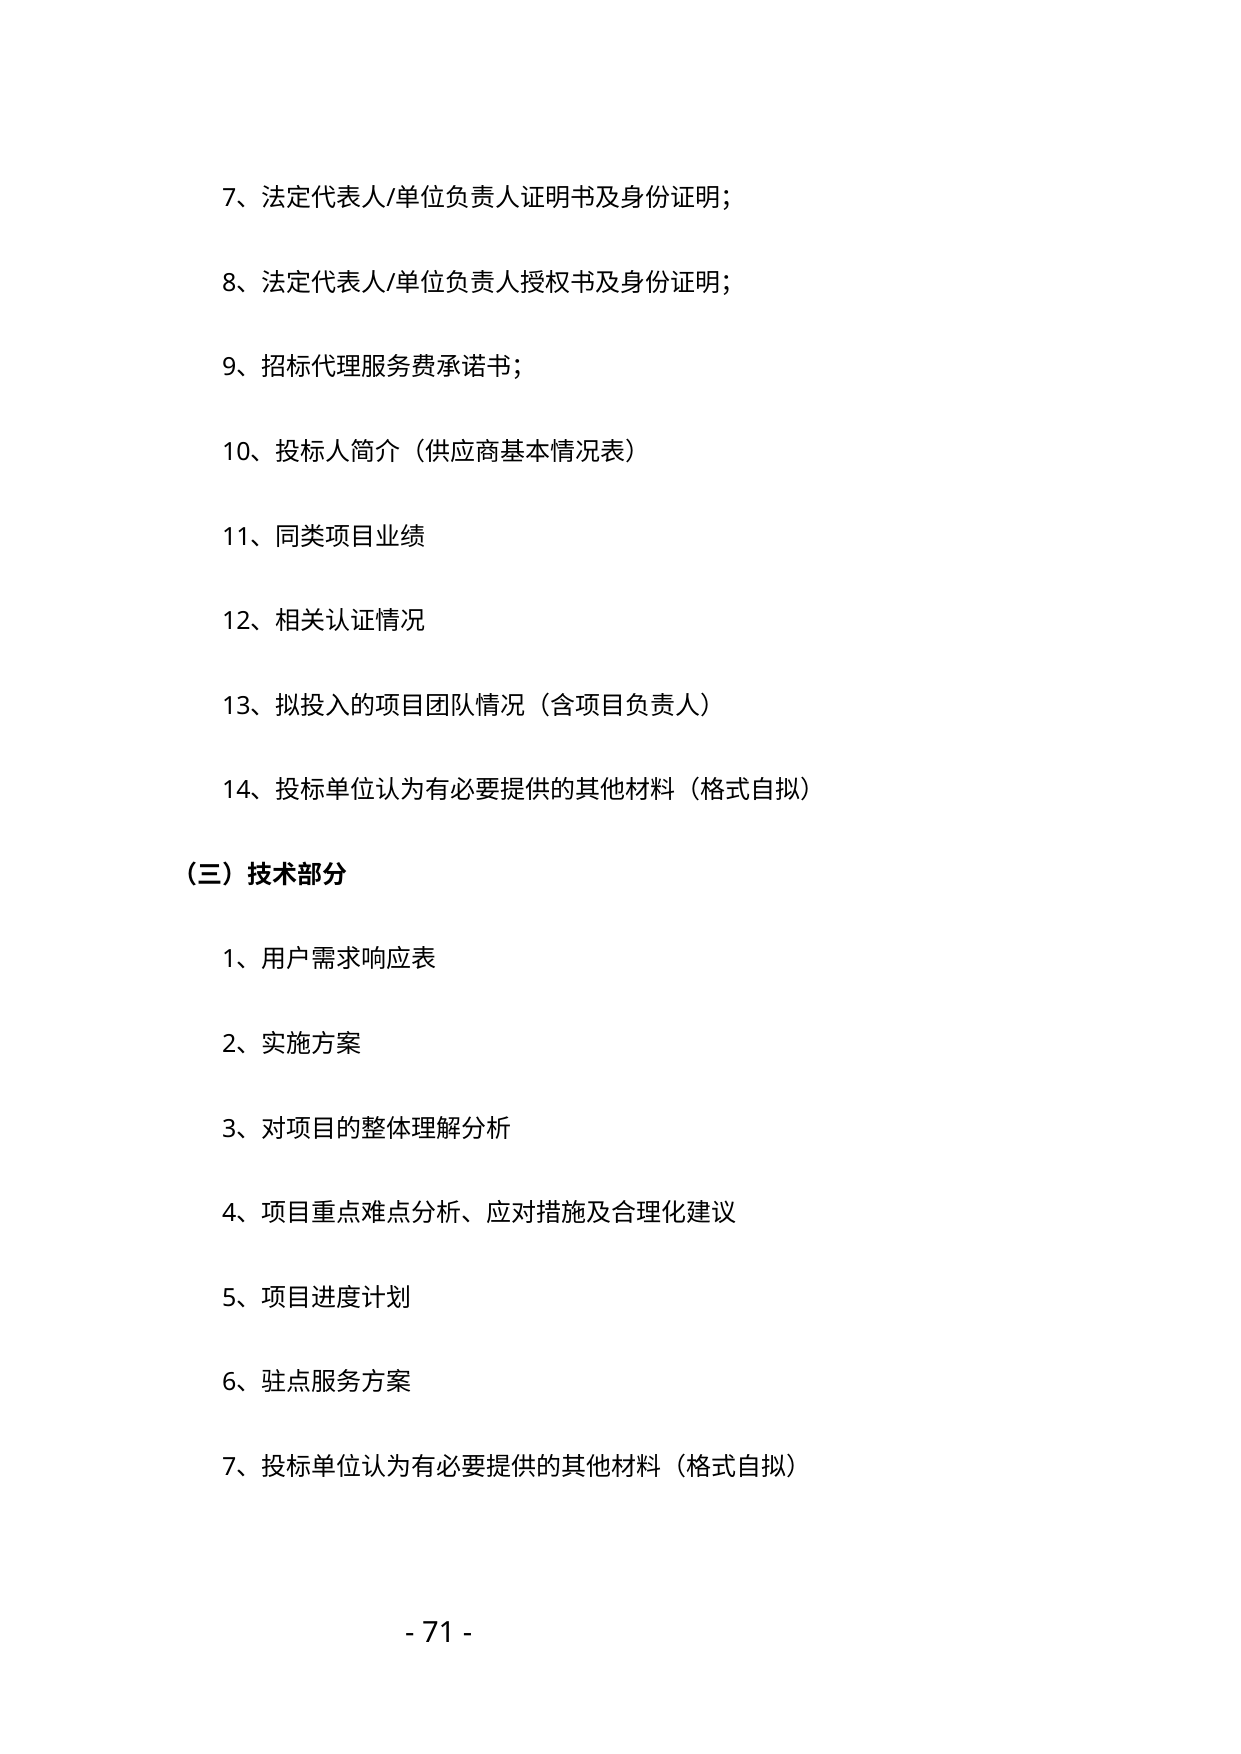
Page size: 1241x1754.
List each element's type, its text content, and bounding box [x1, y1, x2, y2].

text 6、驻点服务方案 [172, 1347, 1112, 1413]
text 2、实施方案 [172, 1008, 1112, 1075]
text 14、投标单位认为有必要提供的其他材料（格式自拟） [172, 754, 1068, 821]
text 5、项目进度计划 [172, 1262, 1112, 1328]
text 1、用户需求响应表 [172, 924, 1112, 990]
text 9、招标代理服务费承诺书； [172, 332, 1068, 398]
text 12、相关认证情况 [172, 585, 1068, 652]
text 13、拟投入的项目团队情况（含项目负责人） [172, 670, 1068, 736]
text 10、投标人简介（供应商基本情况表） [172, 416, 1068, 483]
text 11、同类项目业绩 [172, 501, 1068, 567]
text 7、法定代表人/单位负责人证明书及身份证明； [172, 162, 1068, 229]
text 4、项目重点难点分析、应对措施及合理化建议 [172, 1177, 1112, 1244]
text 8、法定代表人/单位负责人授权书及身份证明； [172, 247, 1068, 313]
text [172, 1431, 1112, 1498]
text 3、对项目的整体理解分析 [172, 1093, 1112, 1159]
text （三）技术部分 [172, 839, 1068, 906]
